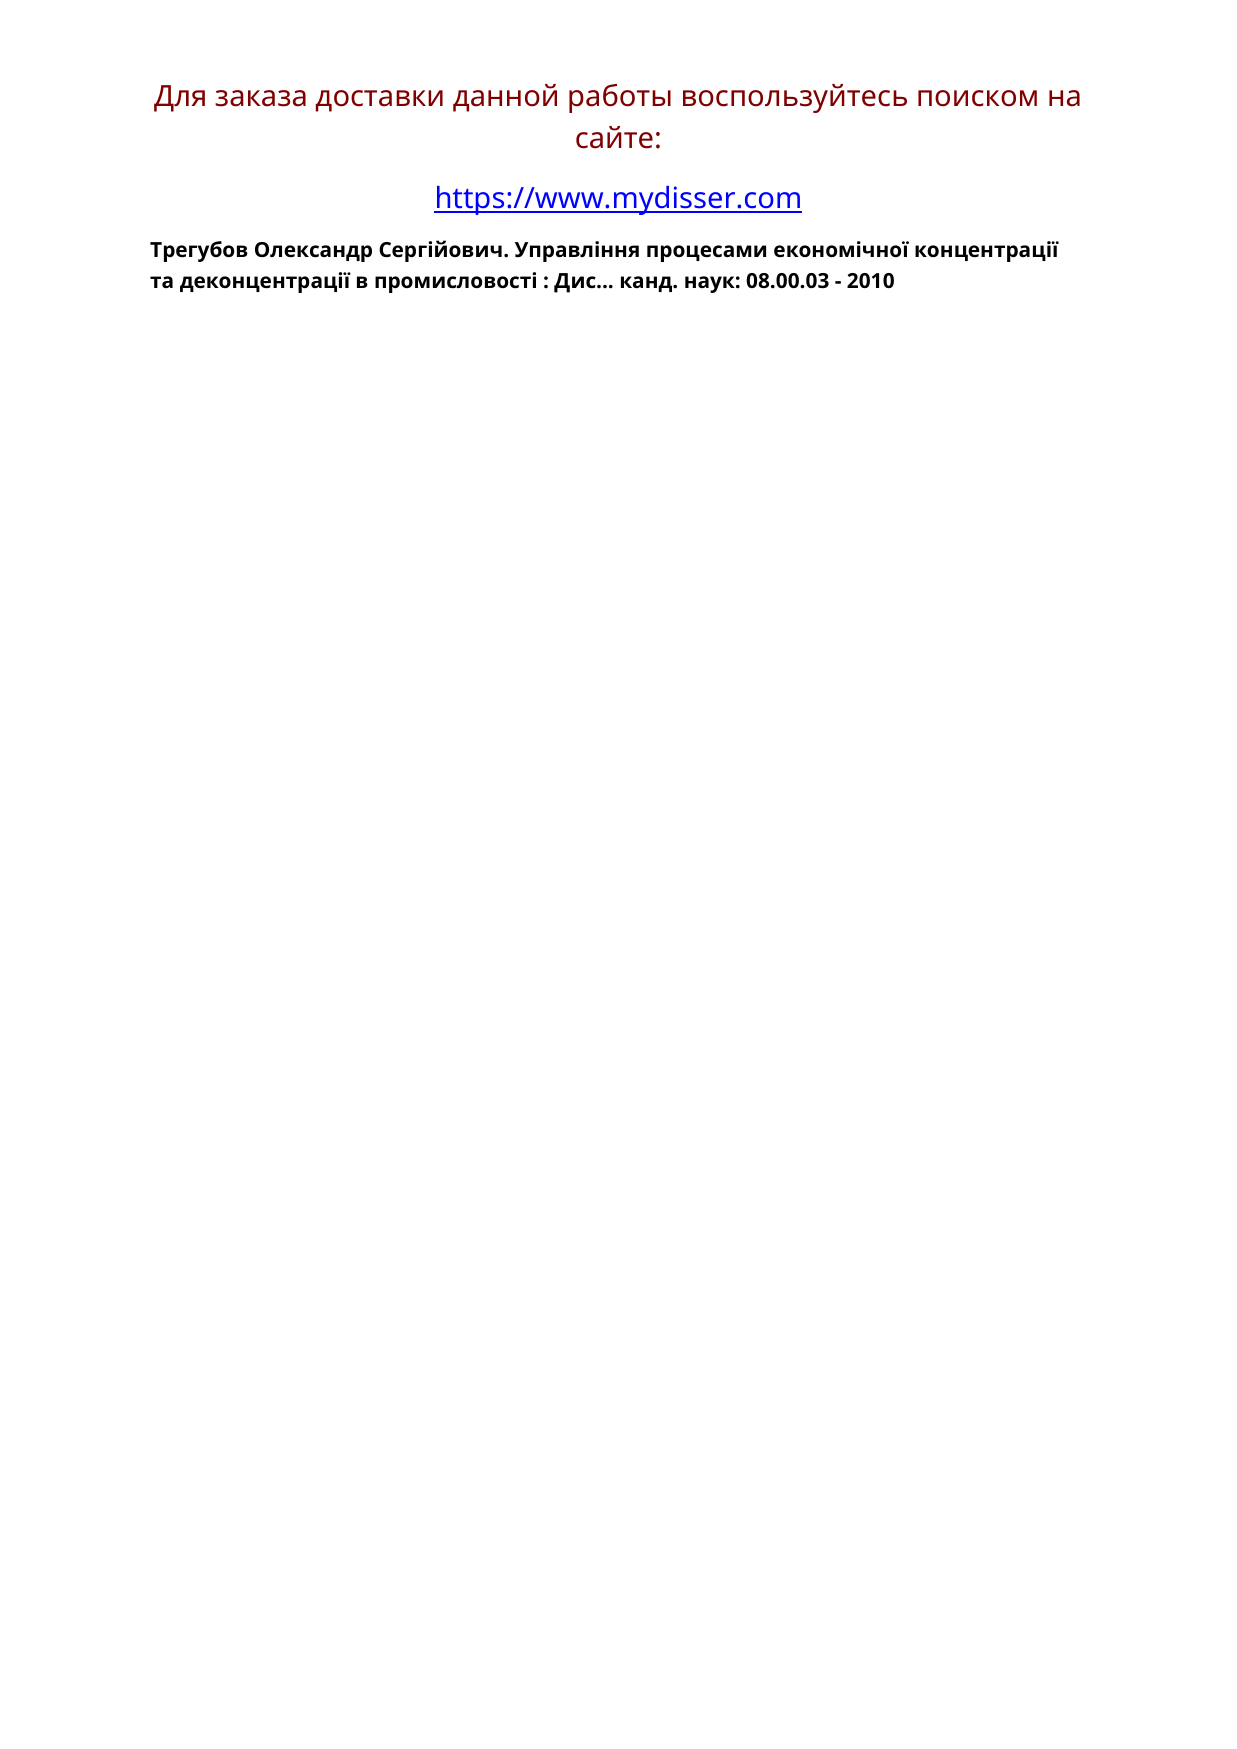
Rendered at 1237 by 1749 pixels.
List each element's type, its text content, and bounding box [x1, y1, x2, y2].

text Трегубов Олександр Сергійович. Управління процесами економічної концентрації та деконцентрації в промисловості : Дис... канд. наук: 08.00.03 - 2010 [150, 236, 1086, 294]
